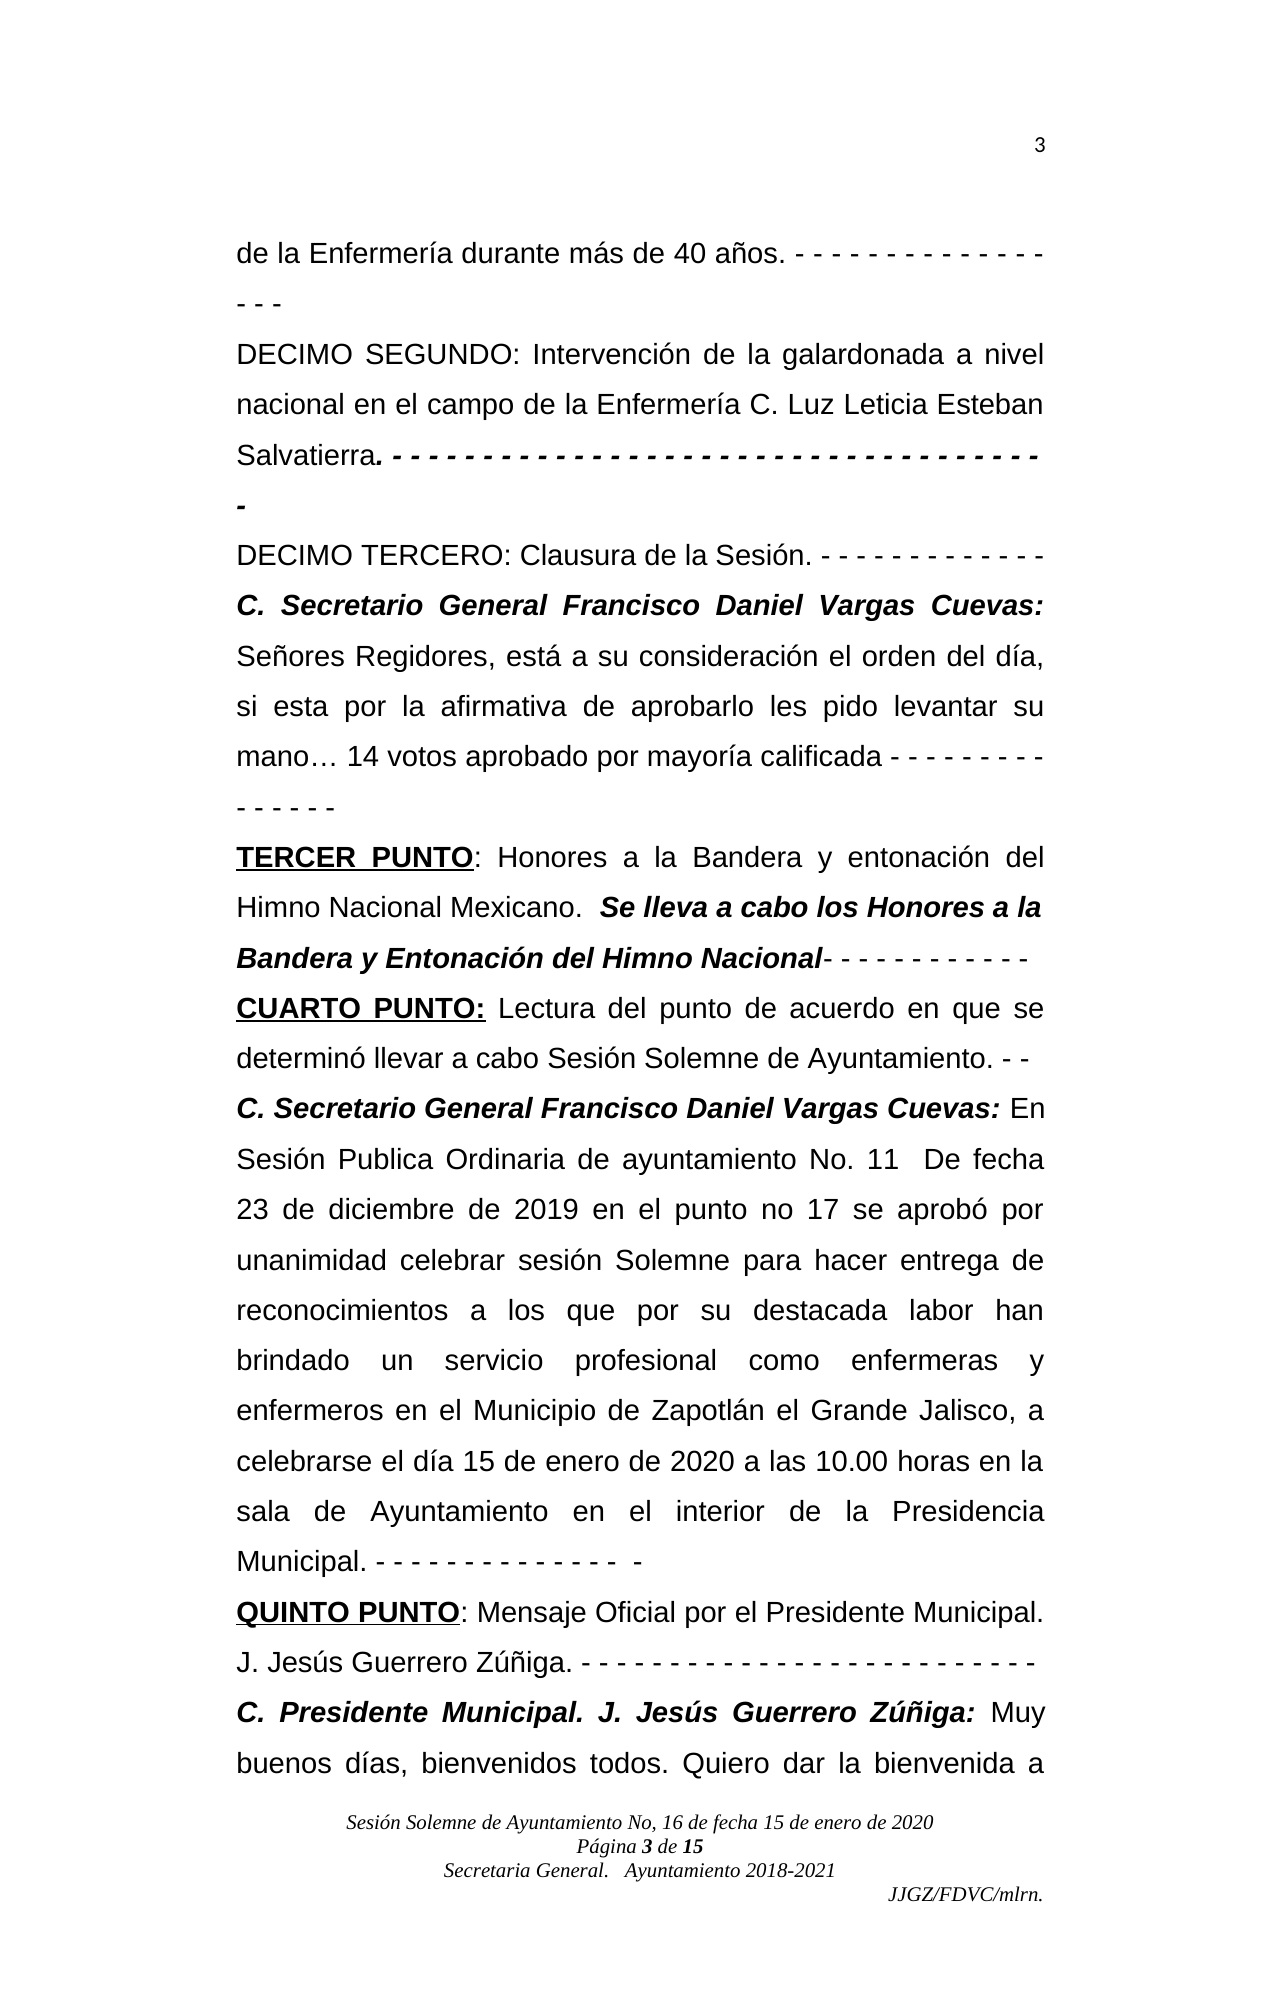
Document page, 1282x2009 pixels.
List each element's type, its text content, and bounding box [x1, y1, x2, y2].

list TERCER PUNTO: Honores a la Bandera y entonación del Himno Nacional Mexicano. Se lleva a cabo los Honores a la Bandera y Entonación del Himno Nacional- - - - - - - - - - - - [236, 840, 1045, 974]
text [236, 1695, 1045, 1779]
list QUINTO PUNTO: Mensaje Oficial por el Presidente Municipal. J. Jesús Guerrero Zúñiga. - - - - - - - - - - - - - - - - - - - - - - - - - - [236, 1595, 1045, 1678]
list DECIMO SEGUNDO: Intervención de la galardonada a nivel nacional en el campo de la Enfermería C. Luz Leticia Esteban Salvatierra. - - - - - - - - - - - - - - - - - - - - - - - - - - - - - - - - - - - - - [236, 337, 1045, 521]
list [236, 236, 1045, 320]
list C. Secretario General Francisco Daniel Vargas Cuevas: En Sesión Publica Ordinaria de ayuntamiento No. 11 De fecha 23 de diciembre de 2019 en el punto no 17 se aprobó por unanimidad celebrar sesión Solemne para hacer entrega de reconocimientos a los que por su destacada labor han brindado un servicio profesional como enfermeras y enfermeros en el Municipio de Zapotlán el Grande Jalisco, a celebrarse el día 15 de enero de 2020 a las 10.00 horas en la sala de Ayuntamiento en el interior de la Presidencia Municipal. - - - - - - - - - - - - - - - [236, 1092, 1045, 1578]
text C. Secretario General Francisco Daniel Vargas Cuevas: Señores Regidores, está a su consideración el orden del día, si esta por la afirmativa de aprobarlo les pido levantar su mano… 14 votos aprobado por mayoría calificada - - - - - - - - - - - - - - - [236, 588, 1045, 823]
list DECIMO TERCERO: Clausura de la Sesión. - - - - - - - - - - - - - [236, 538, 1045, 572]
list CUARTO PUNTO: Lectura del punto de acuerdo en que se determinó llevar a cabo Sesión Solemne de Ayuntamiento. - - [236, 991, 1045, 1075]
